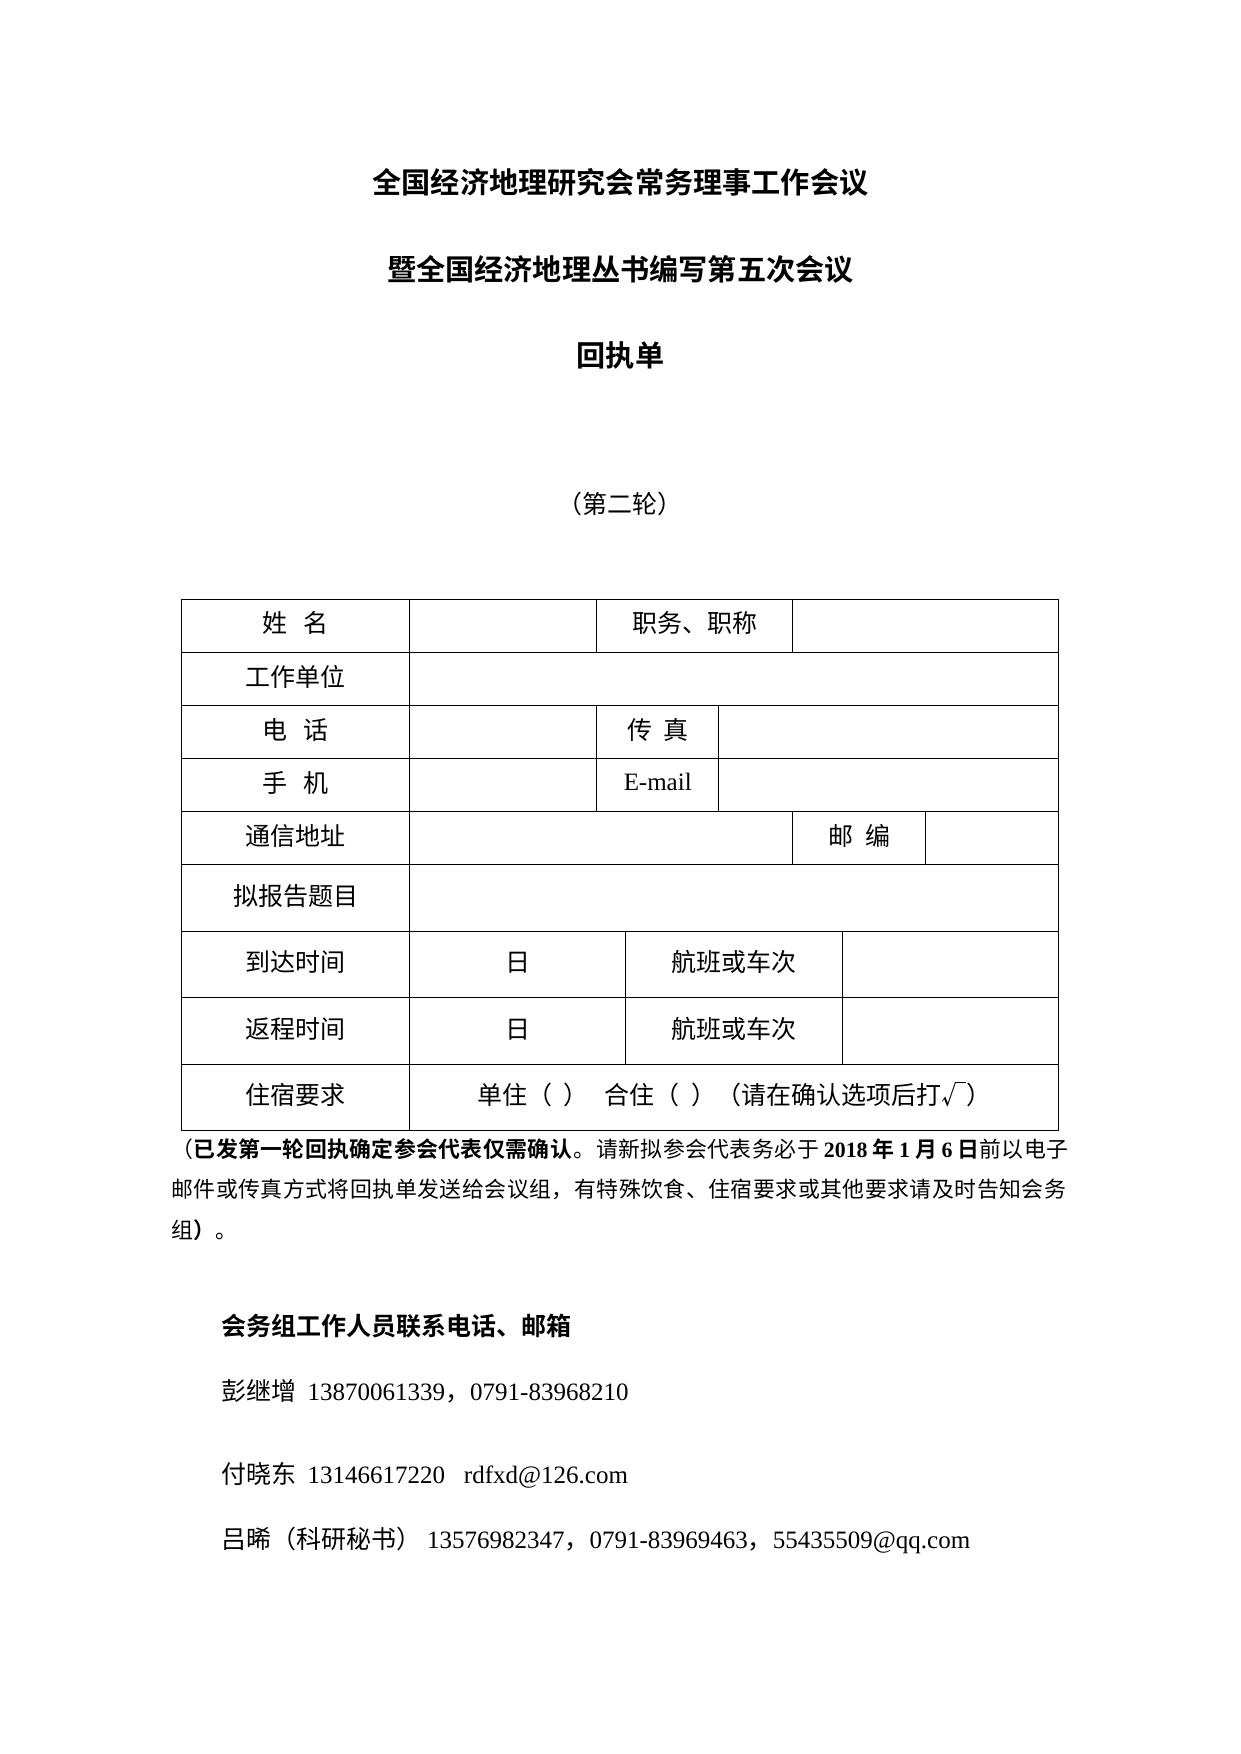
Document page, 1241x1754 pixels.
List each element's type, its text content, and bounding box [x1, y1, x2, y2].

table_cell 航班或车次 [626, 932, 842, 997]
table_cell [410, 812, 792, 864]
table_cell [843, 998, 1058, 1064]
table_cell 日 [410, 998, 625, 1064]
table_cell 拟报告题目 [182, 865, 409, 931]
table_cell 住宿要求 [182, 1065, 409, 1130]
table_cell 手 机 [182, 759, 409, 811]
table_header [410, 600, 596, 652]
table_header 姓 名 [182, 600, 409, 652]
table_cell 邮 编 [793, 812, 925, 864]
text 会务组工作人员联系电话、邮箱 [171, 1292, 1069, 1357]
table_cell [410, 706, 596, 758]
text 付晓东 13146617220 rdfxd@126.com [171, 1440, 1069, 1505]
table_cell [719, 706, 1058, 758]
table_header [793, 600, 1058, 652]
table_cell [843, 932, 1058, 997]
table_cell [410, 653, 1058, 705]
table_header 职务、职称 [597, 600, 792, 652]
table_cell 电 话 [182, 706, 409, 758]
table_cell [926, 812, 1058, 864]
table_cell 返程时间 [182, 998, 409, 1064]
table_cell [719, 759, 1058, 811]
text 暨全国经济地理丛书编写第五次会议 [171, 235, 1069, 300]
table_cell [410, 865, 1058, 931]
table_cell 通信地址 [182, 812, 409, 864]
text 回执单 [171, 321, 1069, 386]
table_cell 单住（ ） 合住（ ）（请在确认选项后打√） [410, 1065, 1058, 1130]
text 吕晞（科研秘书） 13576982347，0791-83969463，55435509@qq.com [171, 1505, 1069, 1570]
table_cell 到达时间 [182, 932, 409, 997]
table_cell 传 真 [597, 706, 718, 758]
table_cell [410, 759, 596, 811]
text 彭继增 13870061339，0791-83968210 [171, 1357, 1069, 1422]
text （第二轮） [171, 471, 1069, 536]
table_cell 日 [410, 932, 625, 997]
table_cell E-mail [597, 759, 718, 811]
text （已发第一轮回执确定参会代表仅需确认。请新拟参会代表务必于2018年1月6日前以电子邮件或传真方式将回执单发送给会议组，有特殊饮食、住宿要求或其他要求请及时告知会务组）。 [171, 1131, 1069, 1245]
table_cell 工作单位 [182, 653, 409, 705]
table_cell 航班或车次 [626, 998, 842, 1064]
text 全国经济地理研究会常务理事工作会议 [171, 149, 1069, 214]
